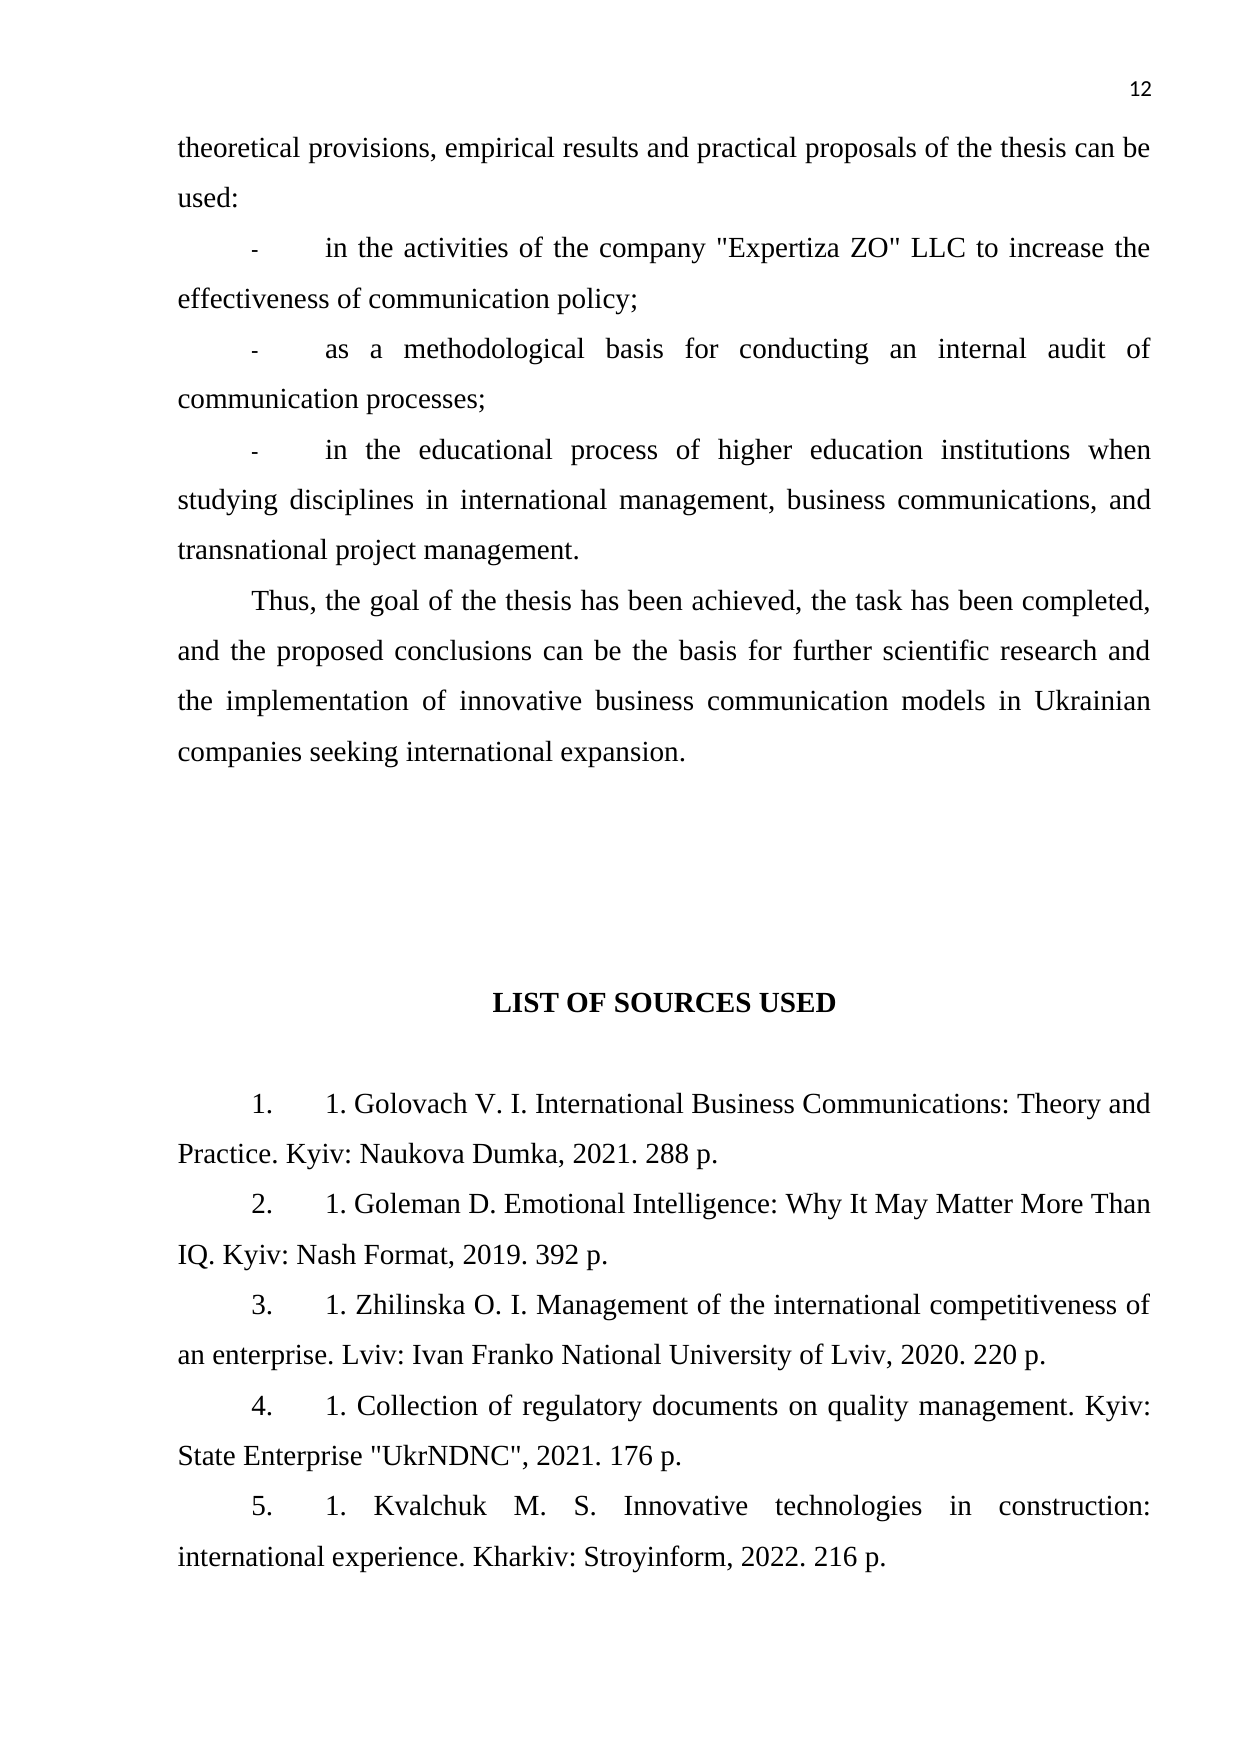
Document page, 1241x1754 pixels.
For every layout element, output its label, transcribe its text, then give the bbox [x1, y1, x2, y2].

list as a methodological basis for conducting an internal audit of communication processes; [177, 331, 1152, 415]
list 1. Collection of regulatory documents on quality management. Kyiv: State Enterprise "UkrNDNC", 2021. 176 p. [177, 1388, 1152, 1472]
text LIST OF SOURCES USED [177, 985, 1152, 1019]
list in the educational process of higher education institutions when studying disciplines in international management, business communications, and transnational project management. [177, 432, 1152, 566]
list 1. Goleman D. Emotional Intelligence: Why It May Matter More Than IQ. Kyiv: Nash Format, 2019. 392 p. [177, 1186, 1152, 1270]
list 1. Kvalchuk M. S. Innovative technologies in construction: international experience. Kharkiv: Stroyinform, 2022. 216 p. [177, 1488, 1152, 1572]
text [177, 130, 1152, 214]
text Thus, the goal of the thesis has been achieved, the task has been completed, and the proposed conclusions can be the basis for further scientific research and the implementation of innovative business communication models in Ukrainian companies seeking international expansion. [177, 583, 1152, 767]
list 1. Zhilinska O. I. Management of the international competitiveness of an enterprise. Lviv: Ivan Franko National University of Lviv, 2020. 220 p. [177, 1287, 1152, 1371]
list in the activities of the company "Expertiza ZO" LLC to increase the effectiveness of communication policy; [177, 231, 1152, 314]
list 1. Golovach V. I. International Business Communications: Theory and Practice. Kyiv: Naukova Dumka, 2021. 288 p. [177, 1086, 1152, 1170]
